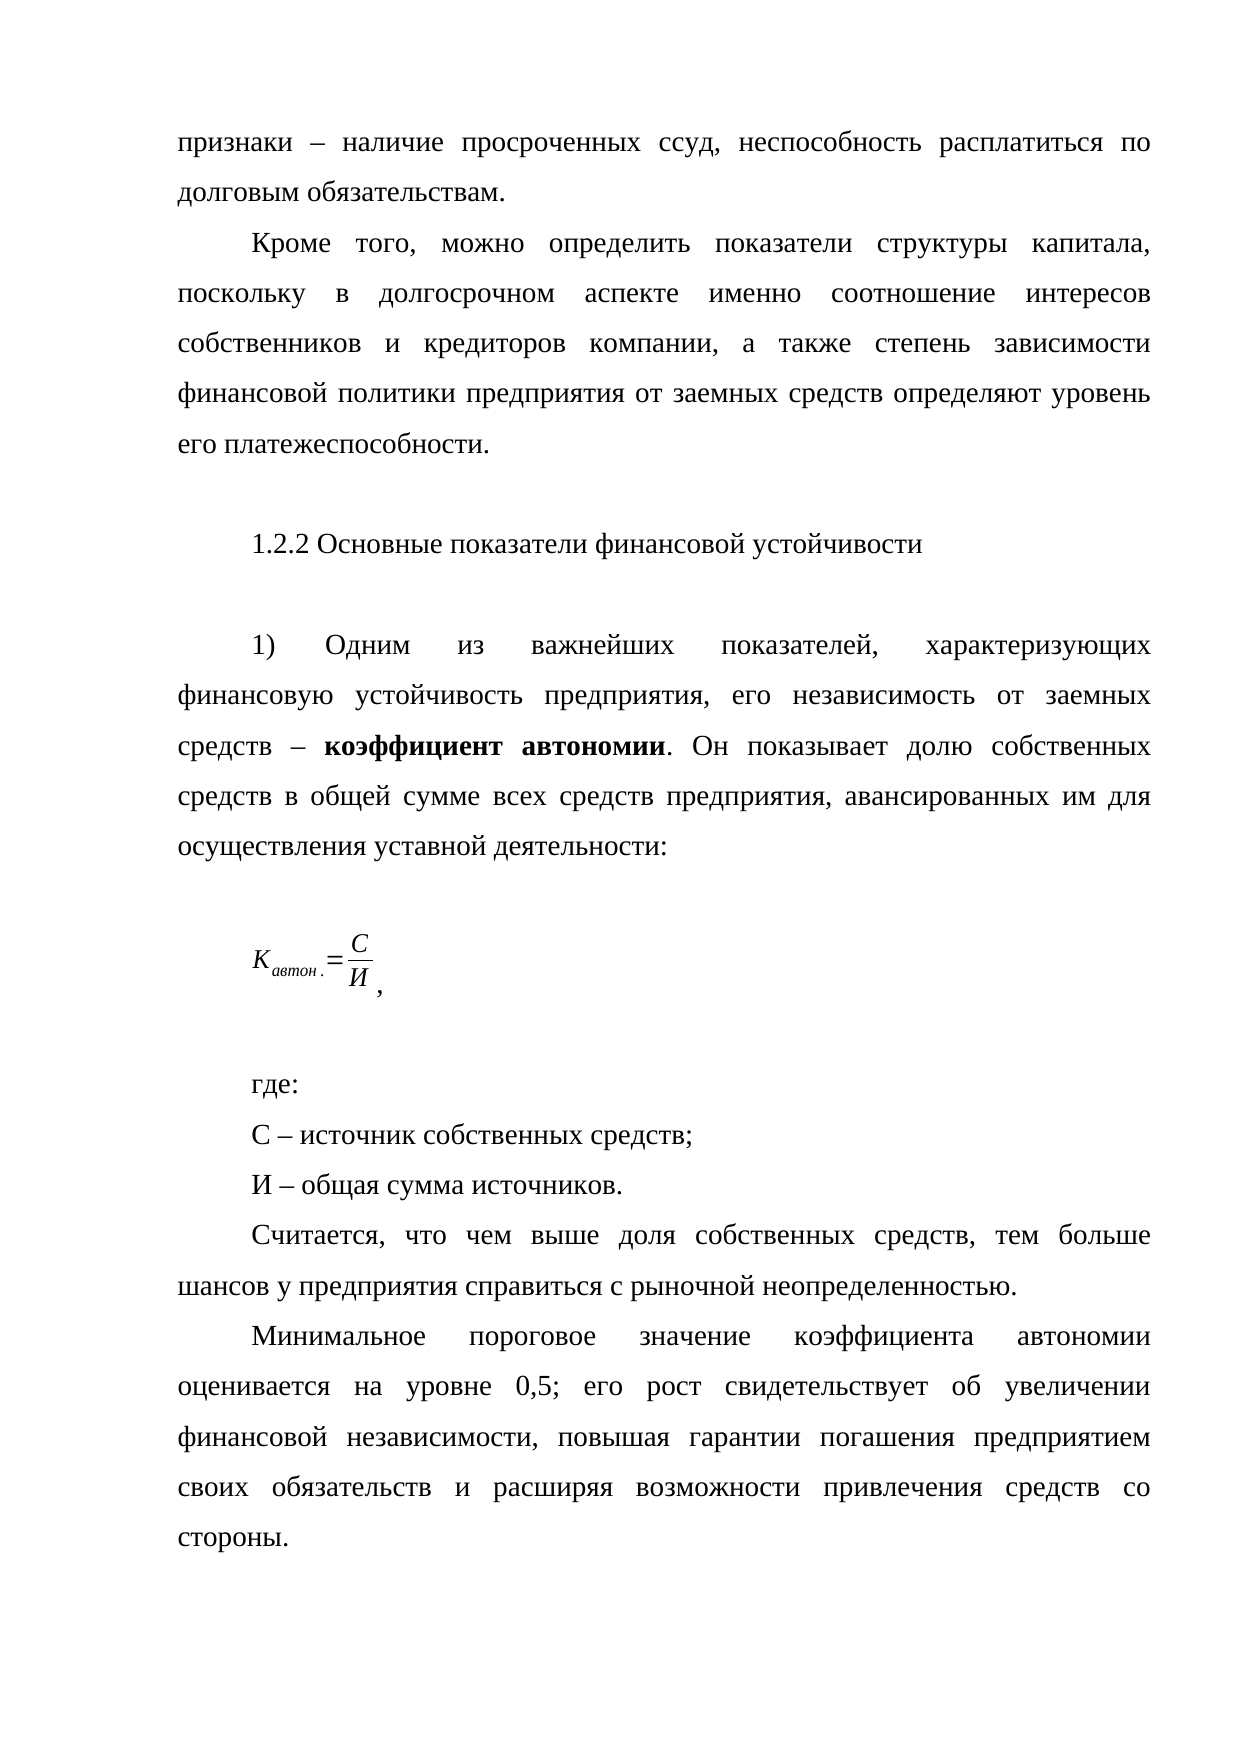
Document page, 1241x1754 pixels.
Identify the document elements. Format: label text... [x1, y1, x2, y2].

text Кроме того, можно определить показатели структуры капитала, поскольку в долгосрочном аспекте именно соотношение интересов собственников и кредиторов компании, а также степень зависимости финансовой политики предприятия от заемных средств определяют уровень его платежеспособности. [177, 225, 1152, 459]
text где: [177, 1066, 1152, 1100]
text 1.2.2 Основные показатели финансовой устойчивости [177, 527, 1152, 560]
text , [177, 929, 1152, 999]
text С – источник собственных средств; [177, 1117, 1152, 1150]
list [177, 124, 1152, 208]
text Считается, что чем выше доля собственных средств, тем больше шансов у предприятия справиться с рыночной неопределенностью. [177, 1217, 1152, 1301]
text Минимальное пороговое значение коэффициента автономии оценивается на уровне 0,5; его рост свидетельствует об увеличении финансовой независимости, повышая гарантии погашения предприятием своих обязательств и расширяя возможности привлечения средств со стороны. [177, 1318, 1152, 1553]
list Одним из важнейших показателей, характеризующих финансовую устойчивость предприятия, его независимость от заемных средств – коэффициент автономии. Он показывает долю собственных средств в общей сумме всех средств предприятия, авансированных им для осуществления уставной деятельности: [177, 627, 1152, 862]
text И – общая сумма источников. [177, 1167, 1152, 1201]
